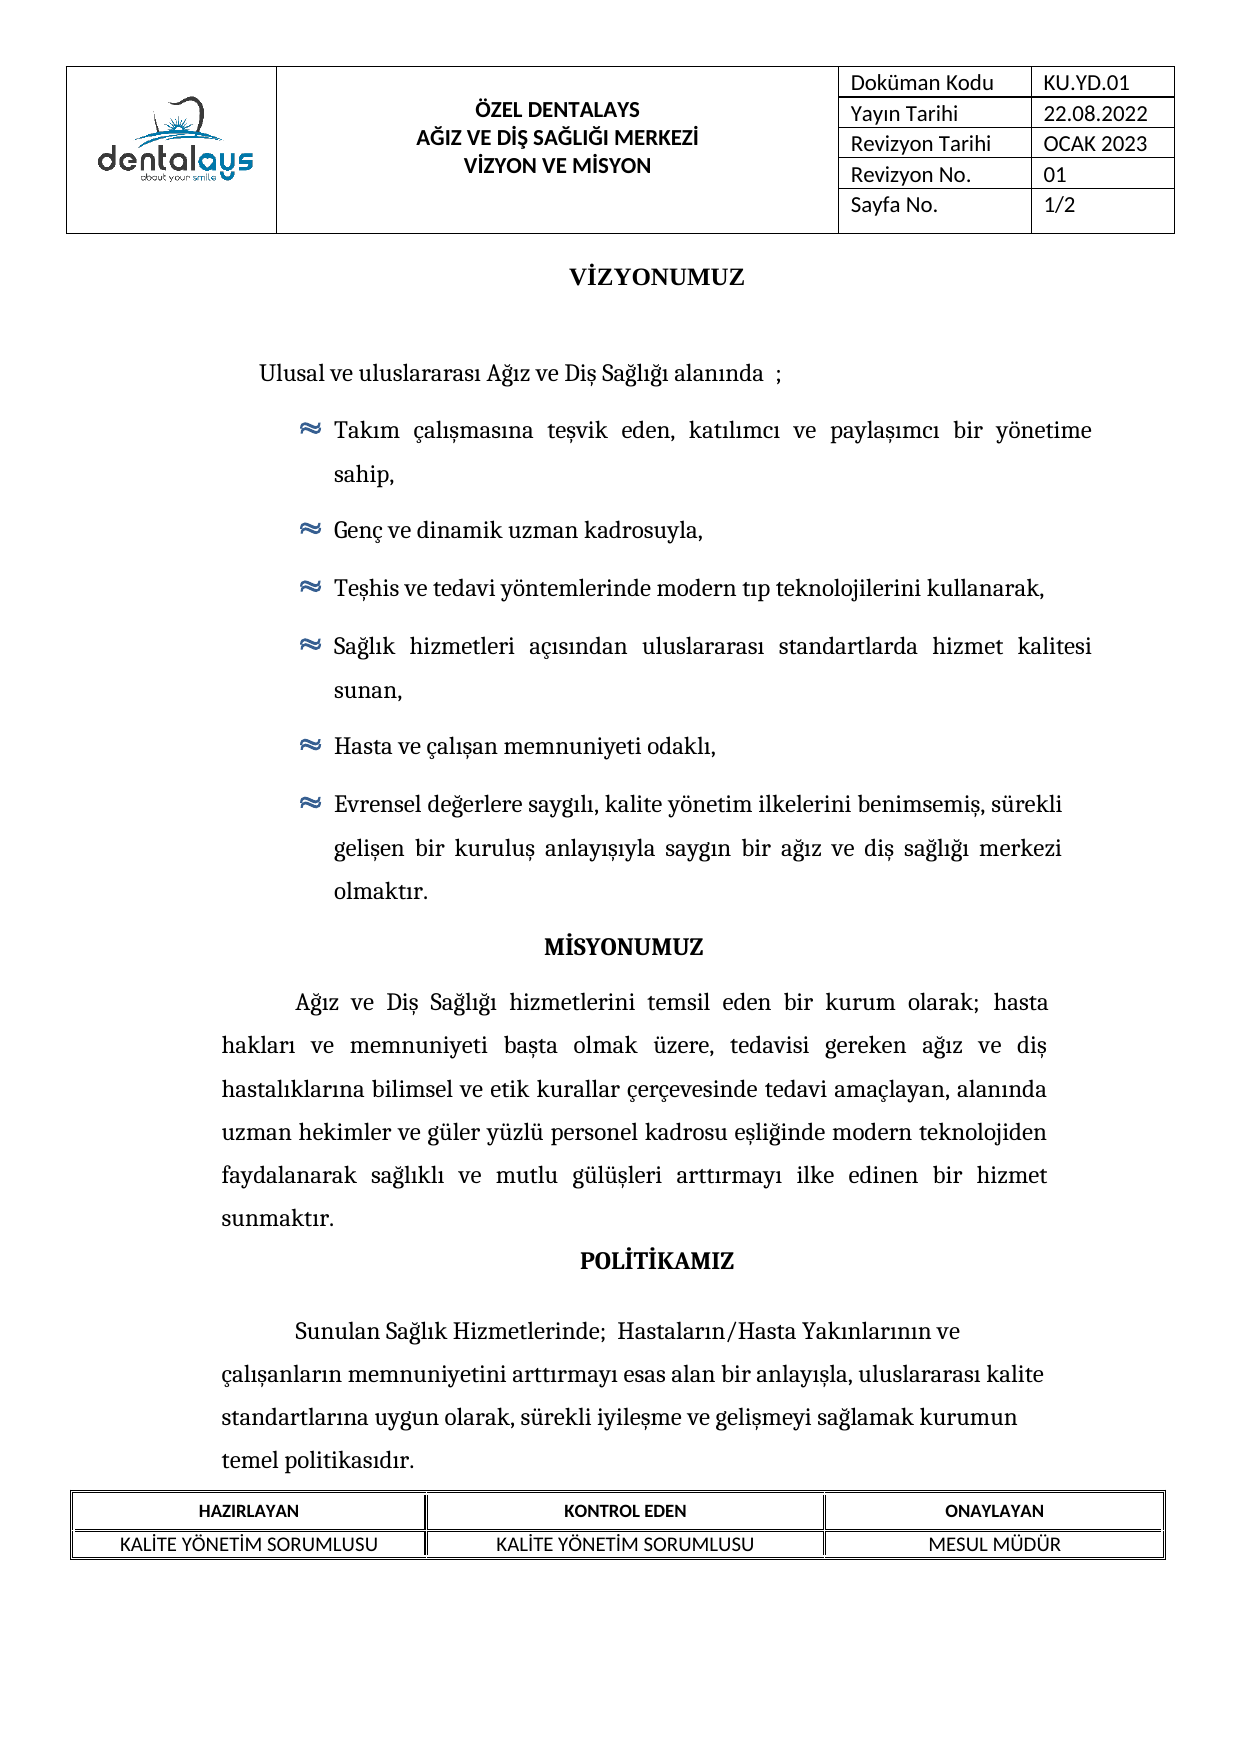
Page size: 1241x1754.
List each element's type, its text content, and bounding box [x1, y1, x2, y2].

table_header Doküman Kodu [839, 67, 1031, 96]
table_header ÖZEL DENTALAYS AĞIZ VE DİŞ SAĞLIĞI MERKEZİ VİZYON VE MİSYON [277, 67, 838, 233]
list Takım çalışmasına teşvik eden, katılımcı ve paylaşımcı bir yönetime sahip, [296, 415, 1093, 488]
table_header HAZIRLAYAN [73, 1493, 426, 1528]
table_cell KALİTE YÖNETİM SORUMLUSU [73, 1529, 426, 1557]
table_cell 01 [1032, 158, 1174, 188]
table_cell Sayfa No. [839, 189, 1031, 233]
table_header [67, 67, 276, 233]
list Evrensel değerlere saygılı, kalite yönetim ilkelerini benimsemiş, sürekli gelişen bir kuruluş anlayışıyla saygın bir ağız ve diş sağlığı merkezi olmaktır. [296, 789, 1063, 906]
picture [87, 76, 263, 205]
table_cell 22.08.2022 [1032, 98, 1174, 127]
text Ağız ve Diş Sağlığı hizmetlerini temsil eden bir kurum olarak; hasta hakları ve memnuniyeti başta olmak üzere, tedavisi gereken ağız ve diş hastalıklarına bilimsel ve etik kurallar çerçevesinde tedavi amaçlayan, alanında uzman hekimler ve güler yüzlü personel kadrosu eşliğinde modern teknolojiden faydalanarak sağlıklı ve mutlu gülüşleri arttırmayı ilke edinen bir hizmet sunmaktır. [221, 988, 1048, 1233]
table_cell Revizyon No. [839, 158, 1031, 188]
list Teşhis ve tedavi yöntemlerinde modern tıp teknolojilerini kullanarak, [296, 573, 1093, 603]
table_cell KALİTE YÖNETİM SORUMLUSU [426, 1529, 825, 1557]
table_cell MESUL MÜDÜR [825, 1529, 1163, 1557]
text VİZYONUMUZ [148, 262, 1093, 291]
text Sunulan Sağlık Hizmetlerinde; Hastaların/Hasta Yakınlarının ve çalışanların memnuniyetini arttırmayı esas alan bir anlayışla, uluslararası kalite standartlarına uygun olarak, sürekli iyileşme ve gelişmeyi sağlamak kurumun temel politikasıdır. [221, 1317, 1048, 1475]
text Ulusal ve uluslararası Ağız ve Diş Sağlığı alanında ; [259, 359, 1093, 388]
text MİSYONUMUZ [296, 933, 1063, 961]
list Sağlık hizmetleri açısından uluslararası standartlarda hizmet kalitesi sunan, [296, 631, 1093, 704]
list Genç ve dinamik uzman kadrosuyla, [296, 515, 1093, 546]
table_header KONTROL EDEN [426, 1491, 825, 1528]
table_header KU.YD.01 [1032, 67, 1174, 96]
table_cell OCAK 2023 [1032, 128, 1174, 157]
table_cell 1/2 [1032, 189, 1174, 233]
table_cell Revizyon Tarihi [839, 128, 1031, 157]
list Hasta ve çalışan memnuniyeti odaklı, [296, 731, 1093, 762]
table_cell Yayın Tarihi [839, 98, 1031, 127]
text POLİTİKAMIZ [148, 1247, 1093, 1276]
table_header ONAYLAYAN [825, 1493, 1163, 1528]
